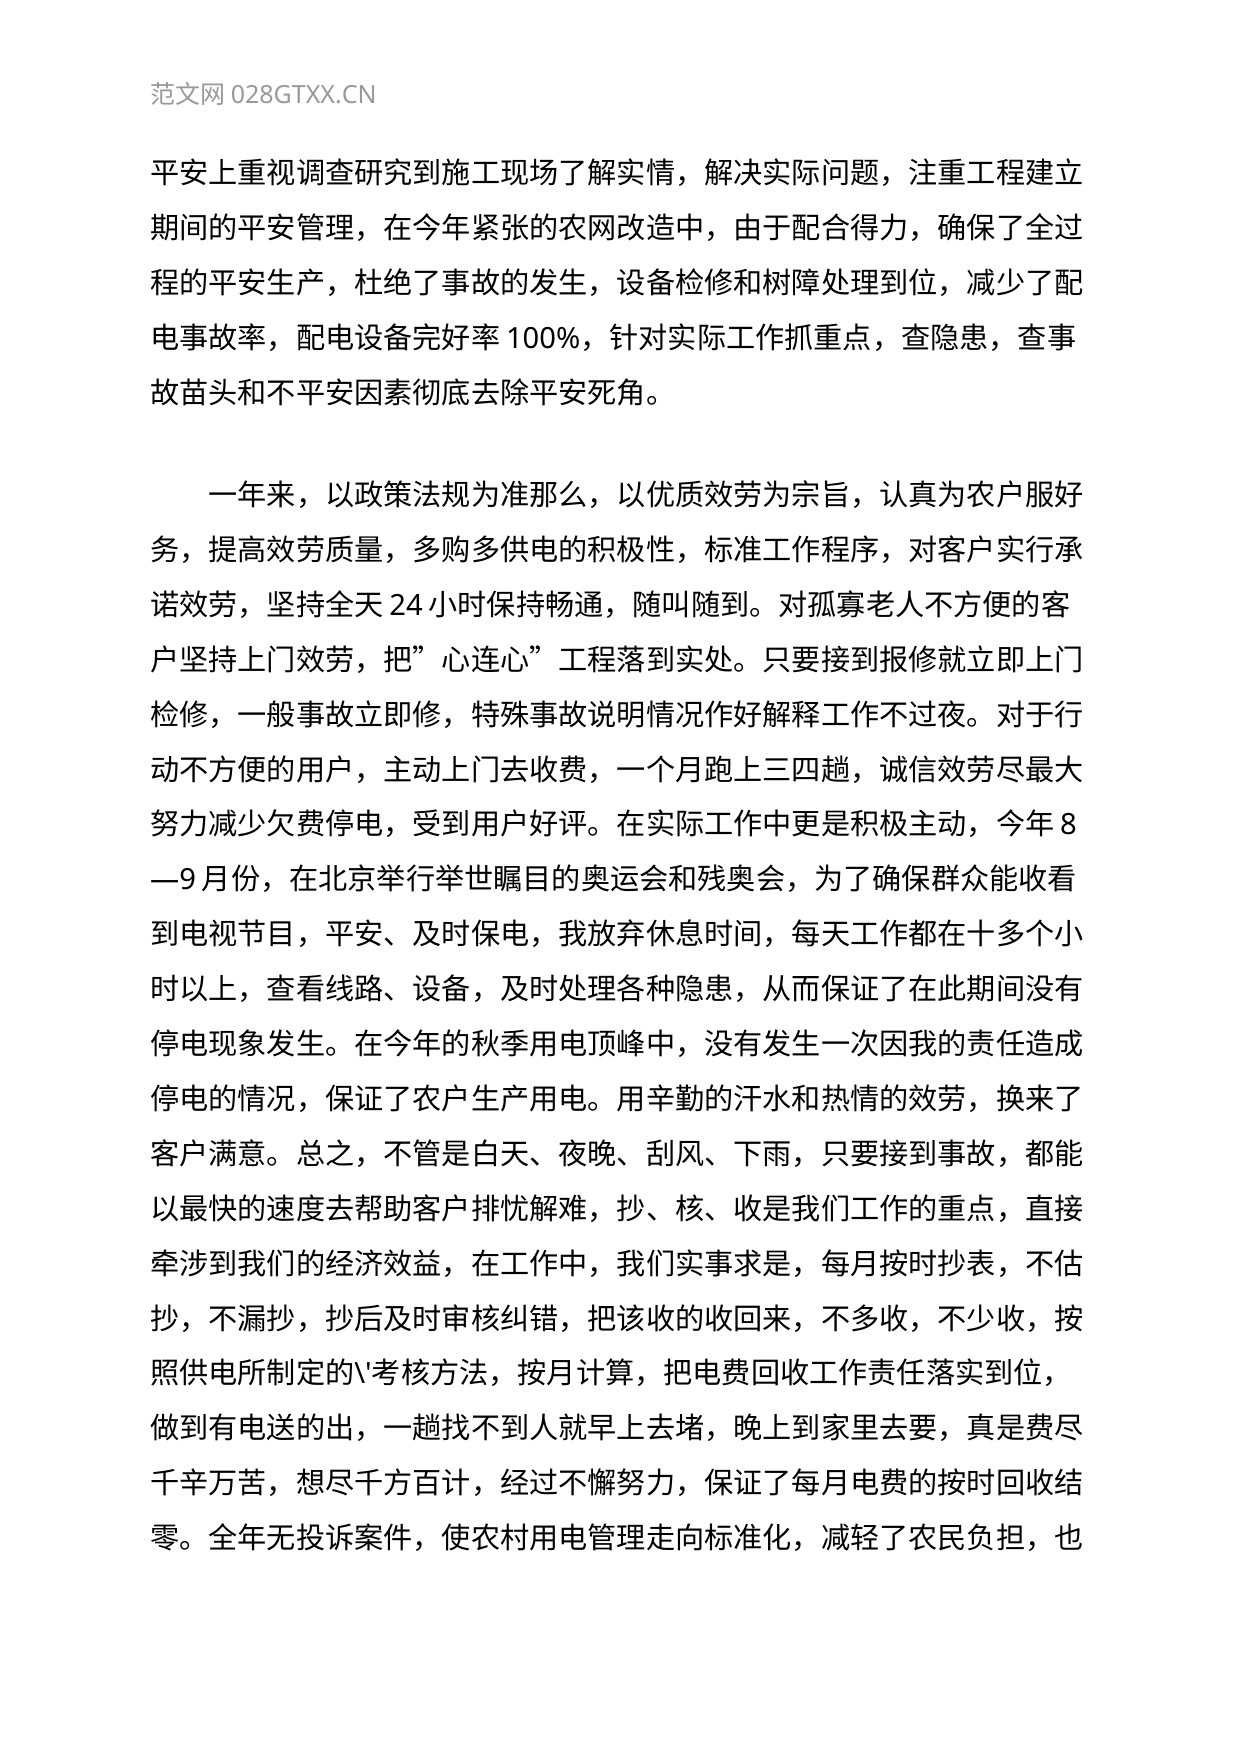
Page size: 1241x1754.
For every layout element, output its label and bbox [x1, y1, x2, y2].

text [150, 471, 1090, 1557]
text [150, 150, 1090, 412]
